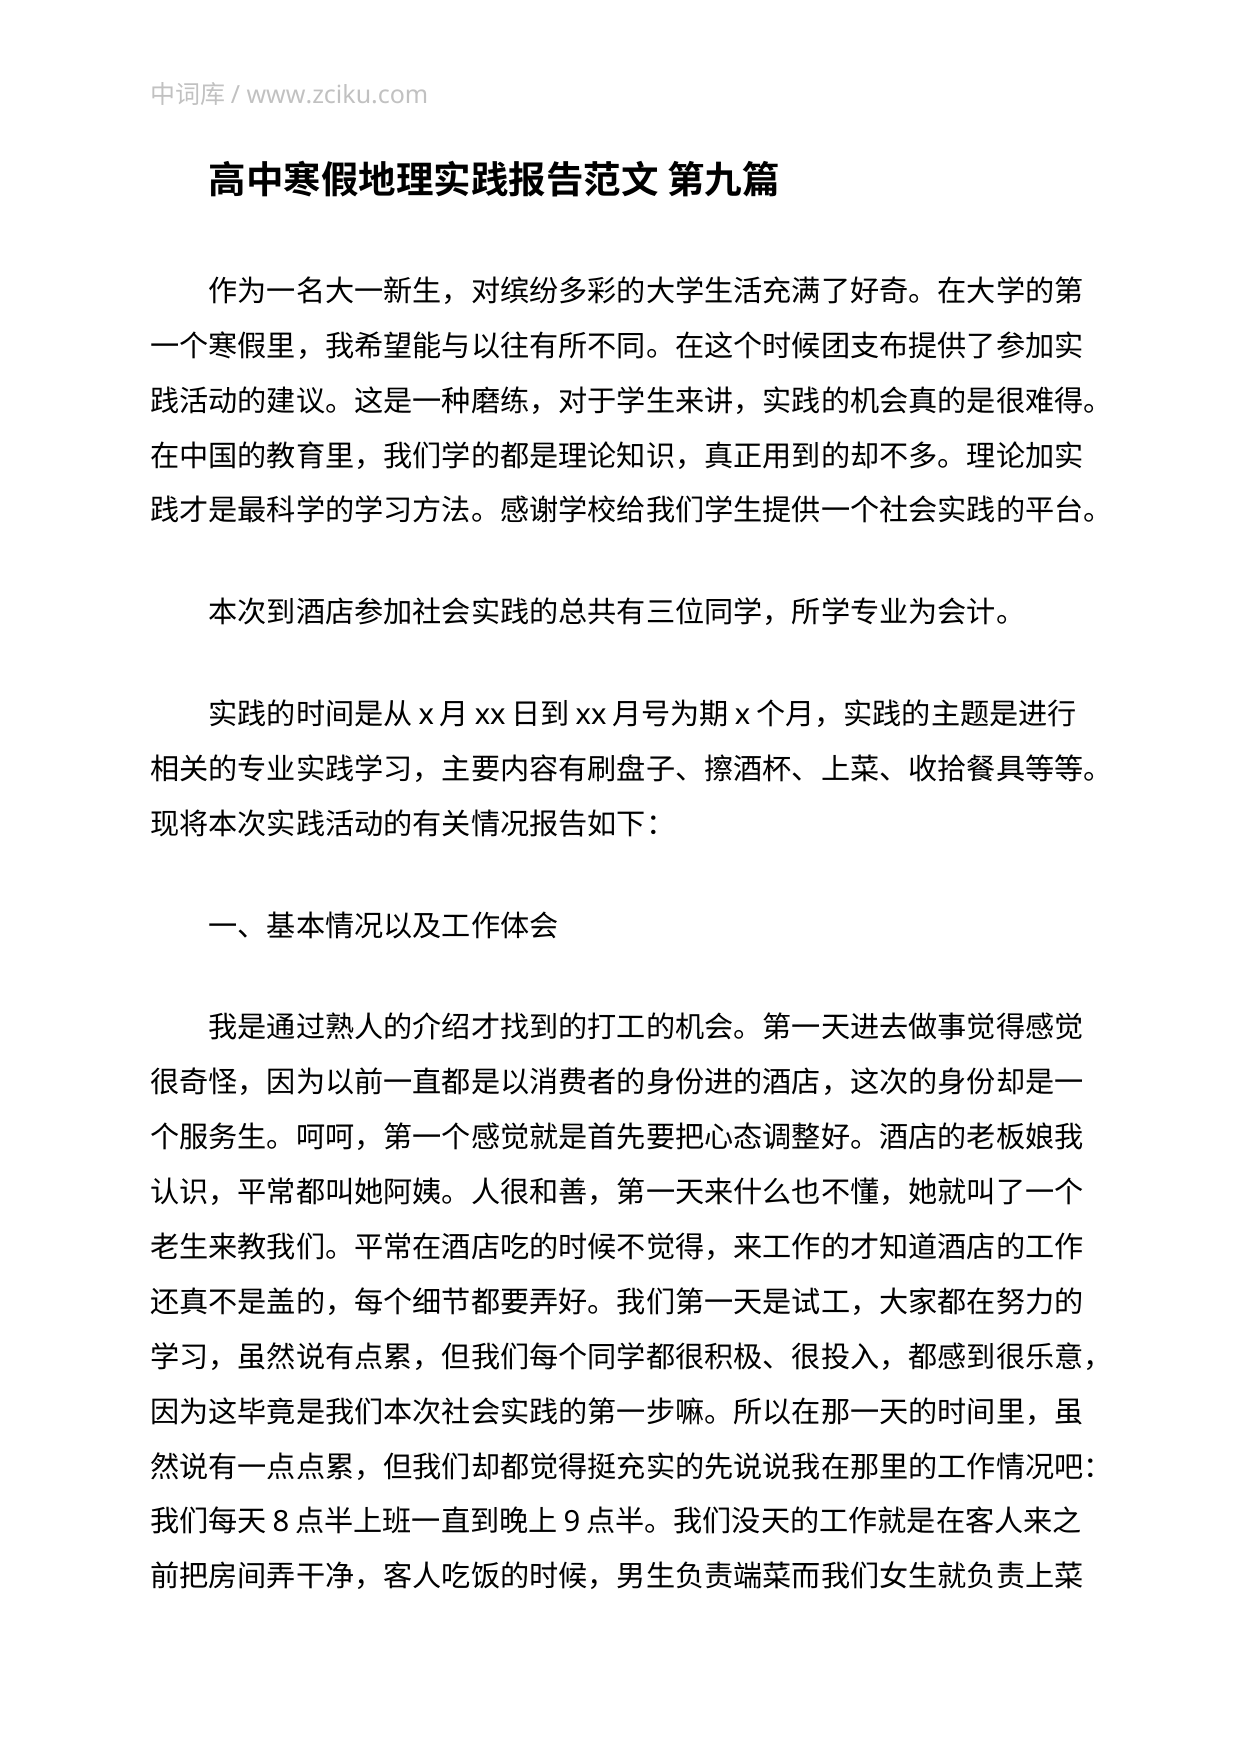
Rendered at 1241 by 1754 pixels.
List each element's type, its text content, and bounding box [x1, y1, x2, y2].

text 本次到酒店参加社会实践的总共有三位同学，所学专业为会计。 [150, 589, 1090, 631]
text 高中寒假地理实践报告范文 第九篇 [150, 150, 1090, 204]
text 一、基本情况以及工作体会 [150, 902, 1090, 944]
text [150, 1004, 1090, 1595]
text 实践的时间是从x月xx日到xx月号为期x个月，实践的主题是进行相关的专业实践学习，主要内容有刷盘子、擦酒杯、上菜、收拾餐具等等。现将本次实践活动的有关情况报告如下： [150, 691, 1090, 843]
text 作为一名大一新生，对缤纷多彩的大学生活充满了好奇。在大学的第一个寒假里，我希望能与以往有所不同。在这个时候团支布提供了参加实践活动的建议。这是一种磨练，对于学生来讲，实践的机会真的是很难得。在中国的教育里，我们学的都是理论知识，真正用到的却不多。理论加实践才是最科学的学习方法。感谢学校给我们学生提供一个社会实践的平台。 [150, 267, 1090, 529]
